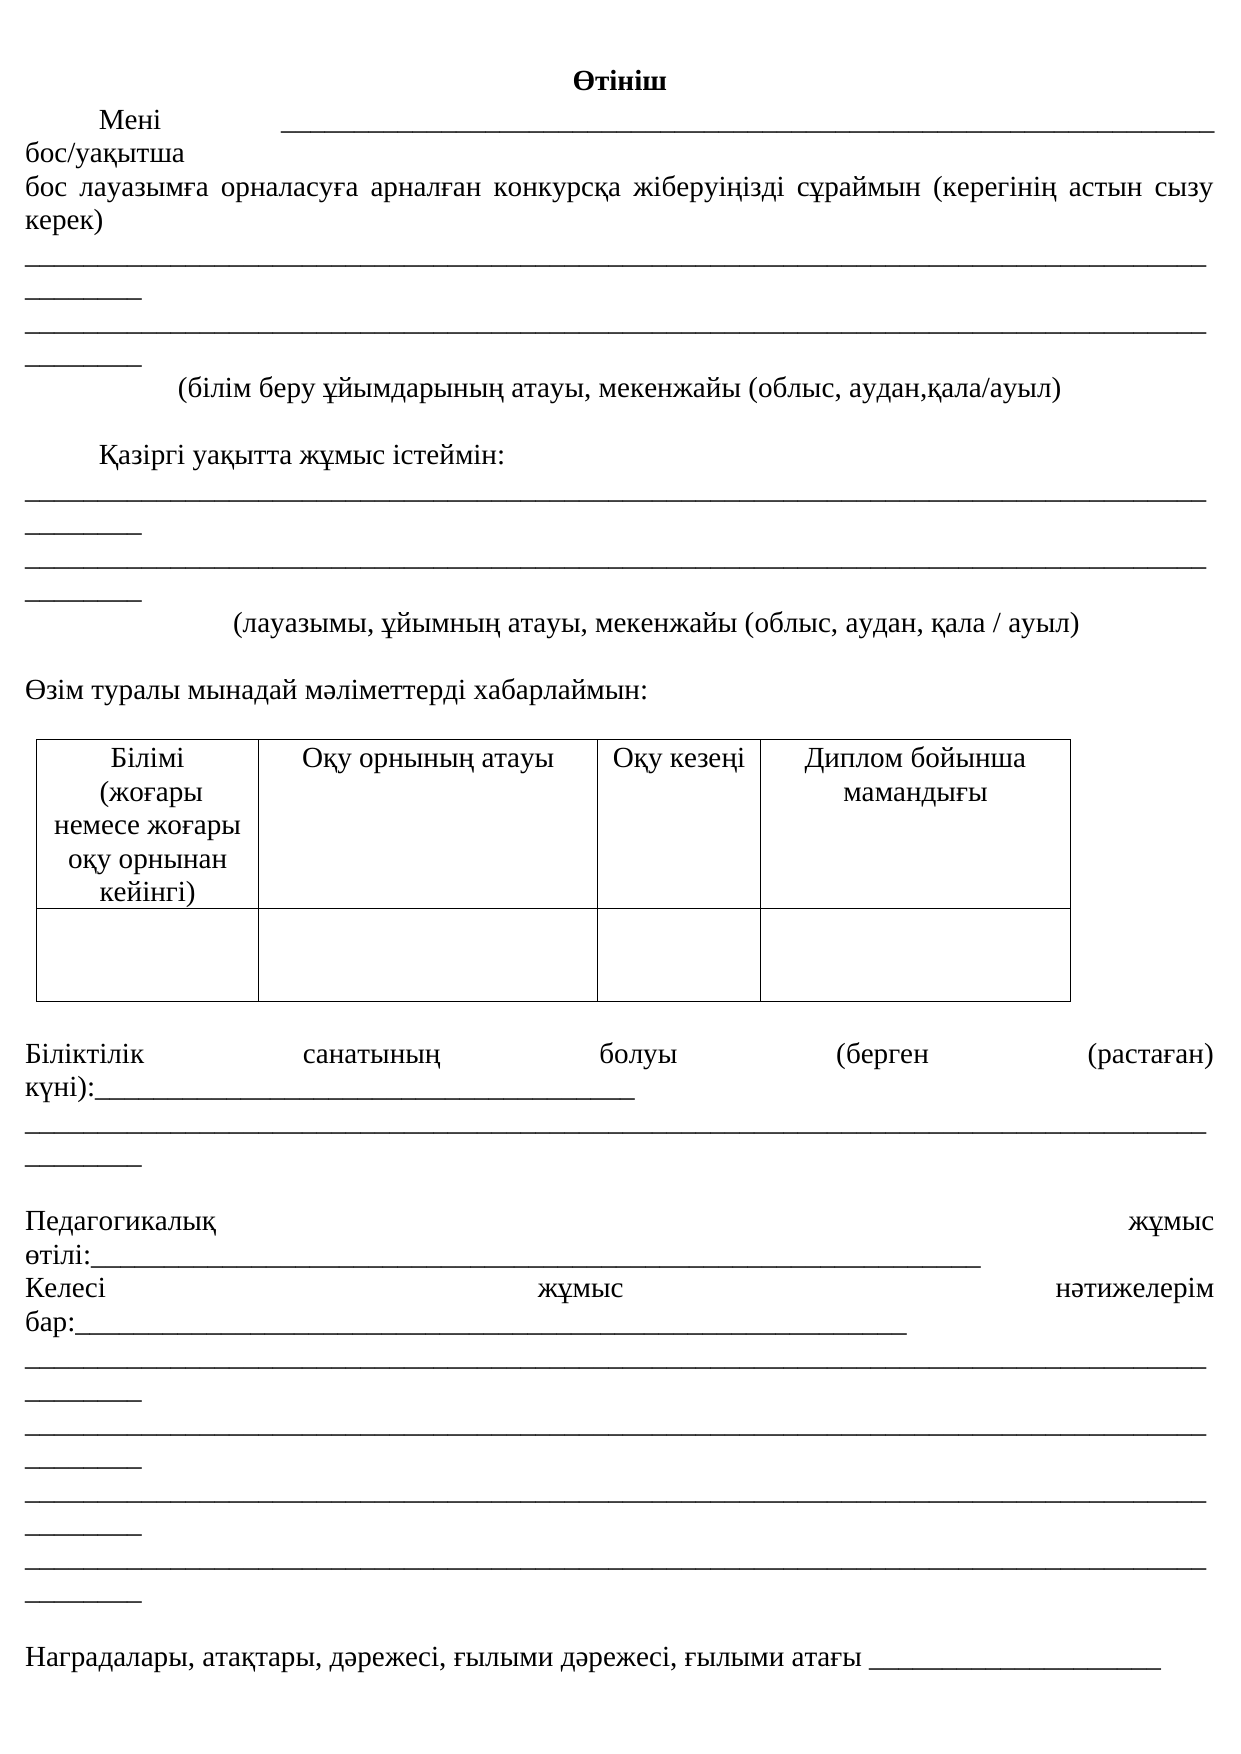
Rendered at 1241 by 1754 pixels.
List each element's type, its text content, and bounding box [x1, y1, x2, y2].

text бос лауазымға орналасуға арналған конкурсқа жіберуіңізді сұраймын (керегінің астын сызу керек) [25, 169, 1214, 236]
text _________________________________________________________________________________________ [25, 538, 1214, 605]
text Өзім туралы мынадай мәліметтерді хабарлаймын: [25, 672, 1214, 706]
text _________________________________________________________________________________________ [25, 471, 1214, 538]
text _________________________________________________________________________________________ [25, 1338, 1214, 1405]
table_header Диплом бойынша мамандығы [761, 740, 1070, 908]
text Өтініш [25, 63, 1214, 97]
text Келесі жұмыс нәтижелерім бар:_________________________________________________________ [25, 1271, 1214, 1338]
text Педагогикалық жұмыс өтілі:_____________________________________________________________ [25, 1203, 1214, 1271]
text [25, 1539, 1214, 1606]
table_header Оқу орнының атауы [259, 740, 597, 908]
text _________________________________________________________________________________________ [25, 236, 1214, 303]
text Біліктілік санатының болуы (берген (растаған) күні):_____________________________________ [25, 1036, 1214, 1103]
text (білім беру ұйымдарының атауы, мекенжайы (облыс, аудан,қала/ауыл) [25, 370, 1214, 404]
text (лауазымы, ұйымның атауы, мекенжайы (облыс, аудан, қала / ауыл) [25, 605, 1214, 638]
text Наградалары, атақтары, дәрежесі, ғылыми дәрежесі, ғылыми атағы ____________________ [25, 1639, 1214, 1673]
text _________________________________________________________________________________________ [25, 303, 1214, 370]
text _________________________________________________________________________________________ [25, 1103, 1214, 1170]
table_cell [259, 909, 597, 1001]
table_cell [37, 909, 258, 1001]
table_header Білімі (жоғары немесе жоғары оқу орнынан кейінгі) [37, 740, 258, 908]
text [25, 1472, 1214, 1539]
text Қазіргі уақытта жұмыс істеймін: [25, 437, 1214, 471]
table_cell [598, 909, 760, 1001]
table_cell [761, 909, 1070, 1001]
text _________________________________________________________________________________________ [25, 1405, 1214, 1472]
text Мені ________________________________________________________________ бос/уақытша [25, 102, 1214, 169]
table_header Оқу кезеңі [598, 740, 760, 908]
